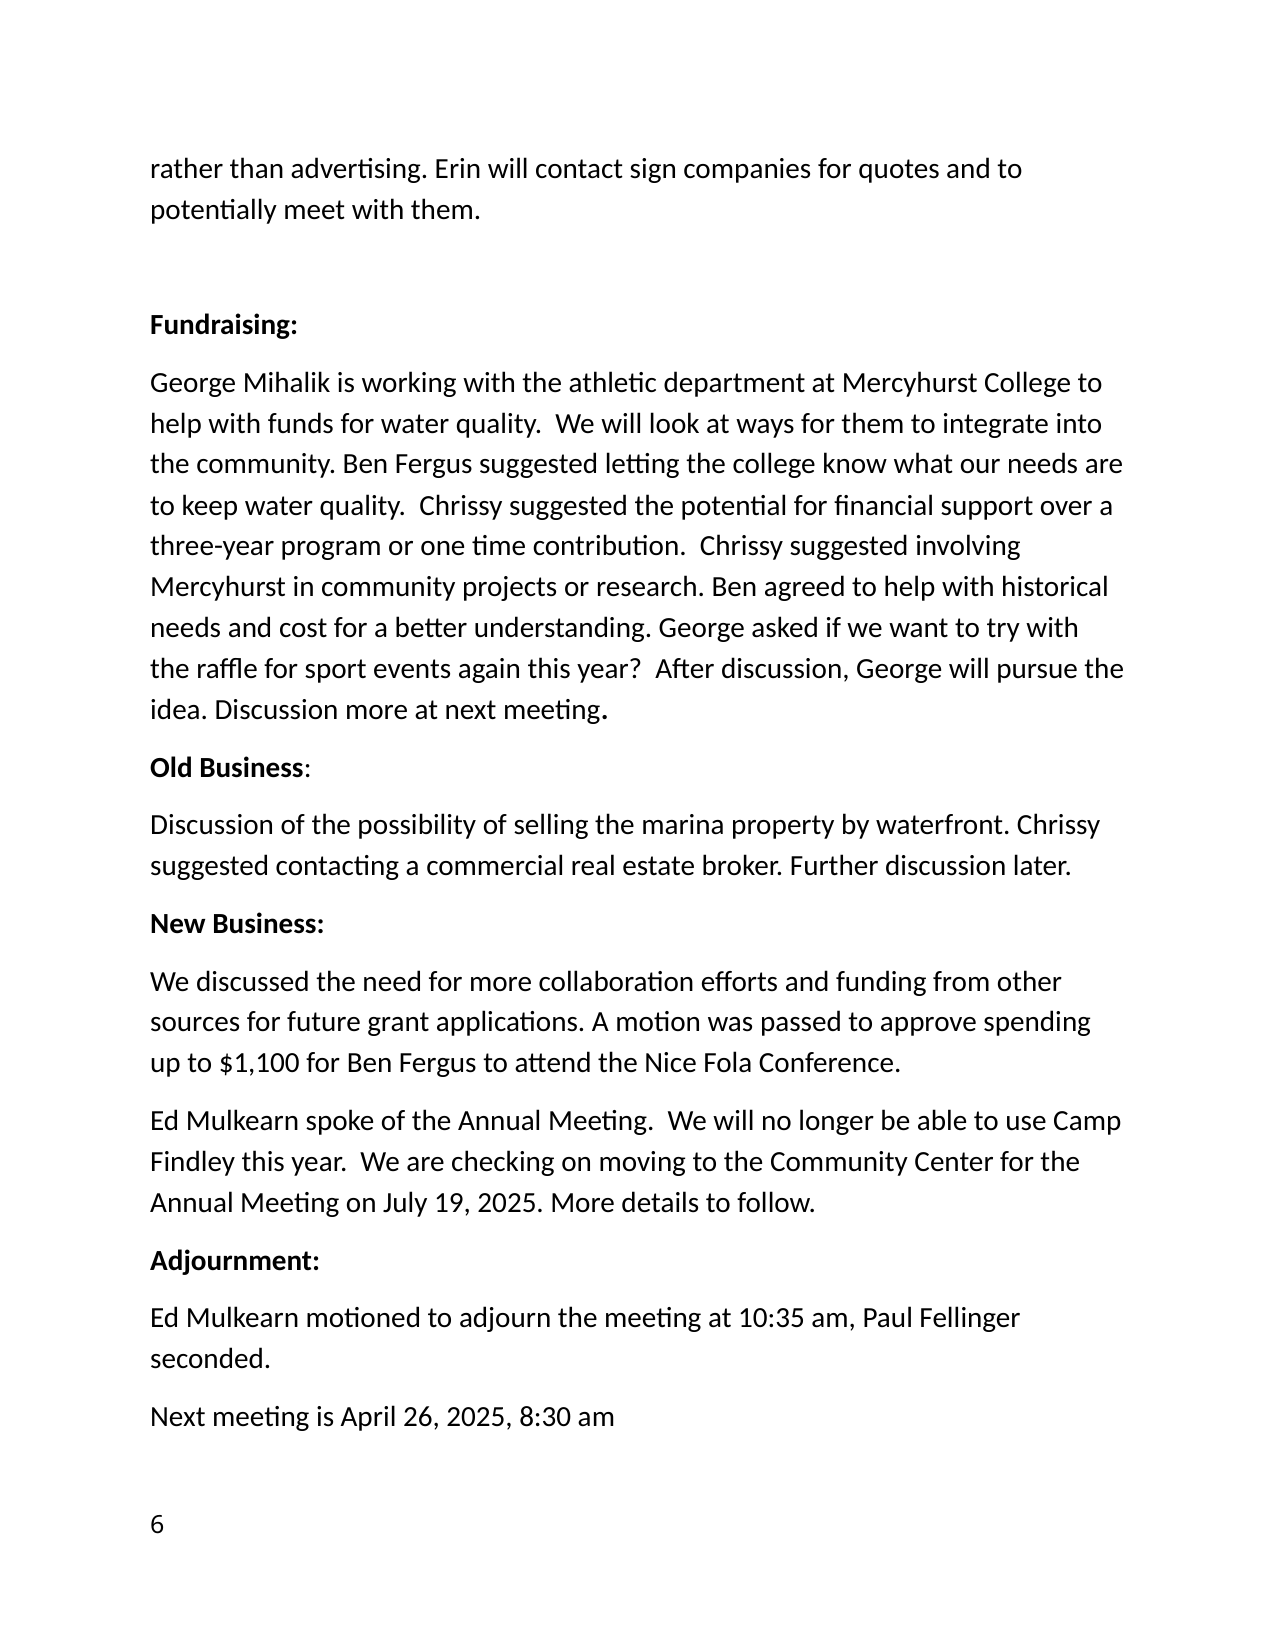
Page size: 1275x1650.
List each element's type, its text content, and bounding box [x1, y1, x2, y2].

text Ed Mulkearn spoke of the Annual Meeting. We will no longer be able to use Camp Findley this year. We are checking on moving to the Community Center for the Annual Meeting on July 19, 2025. More details to follow. [150, 1102, 1125, 1219]
text Adjournment: [150, 1242, 1125, 1277]
text George Mihalik is working with the athletic department at Mercyhurst College to help with funds for water quality. We will look at ways for them to integrate into the community. Ben Fergus suggested letting the college know what our needs are to keep water quality. Chrissy suggested the potential for financial support over a three-year program or one time contribution. Chrissy suggested involving Mercyhurst in community projects or research. Ben agreed to help with historical needs and cost for a better understanding. George asked if we want to try with the raffle for sport events again this year? After discussion, George will pursue the idea. Discussion more at next meeting. [150, 364, 1125, 727]
text Fundraising: [150, 306, 1125, 342]
text Old Business: [150, 749, 1125, 784]
text Discussion of the possibility of selling the marina property by waterfront. Chrissy suggested contacting a commercial real estate broker. Further discussion later. [150, 806, 1125, 883]
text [150, 150, 1125, 227]
text Next meeting is April 26, 2025, 8:30 am [150, 1398, 1125, 1433]
text We discussed the need for more collaboration efforts and funding from other sources for future grant applications. A motion was passed to approve spending up to $1,100 for Ben Fergus to attend the Nice Fola Conference. [150, 963, 1125, 1080]
text Ed Mulkearn motioned to adjourn the meeting at 10:35 am, Paul Fellinger seconded. [150, 1299, 1125, 1376]
text New Business: [150, 905, 1125, 941]
